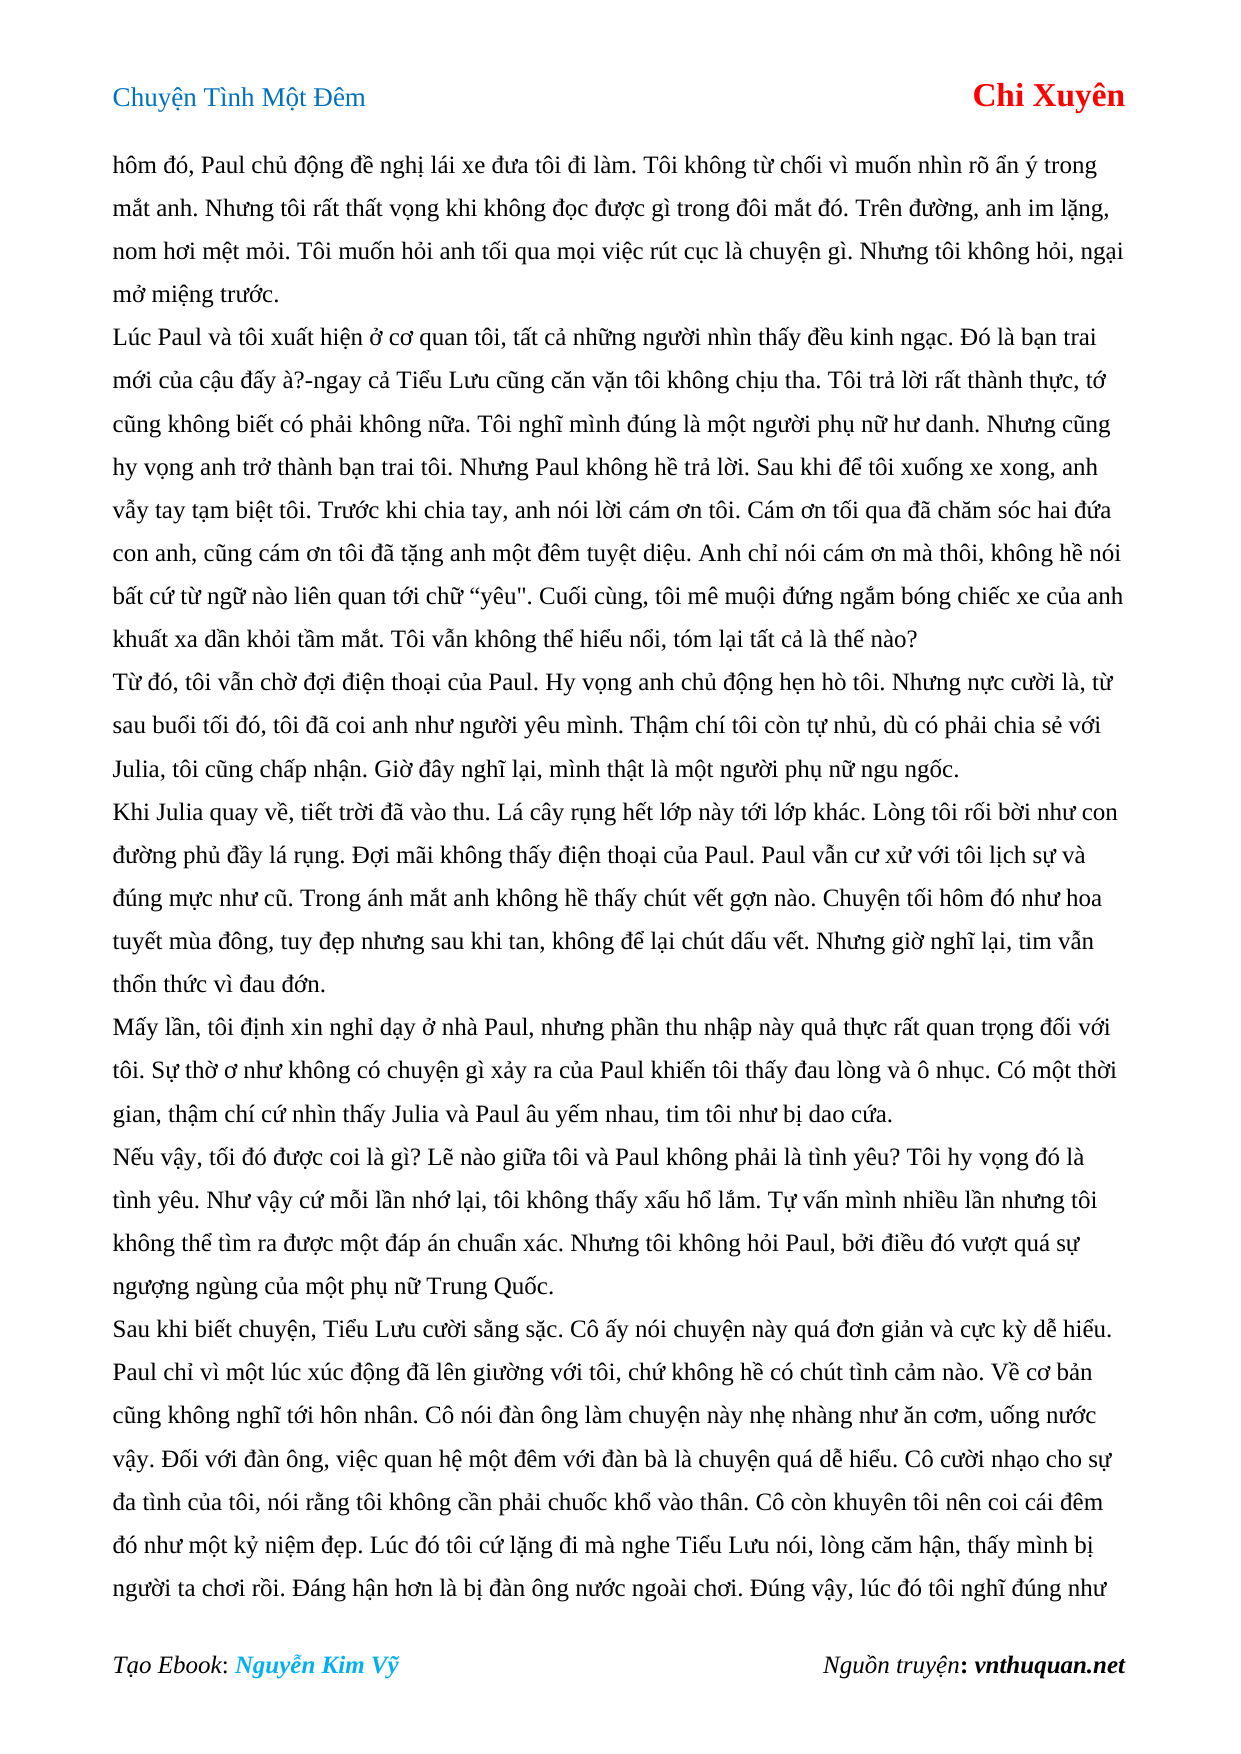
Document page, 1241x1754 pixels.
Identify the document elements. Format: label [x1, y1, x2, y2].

text [112, 150, 1128, 1602]
